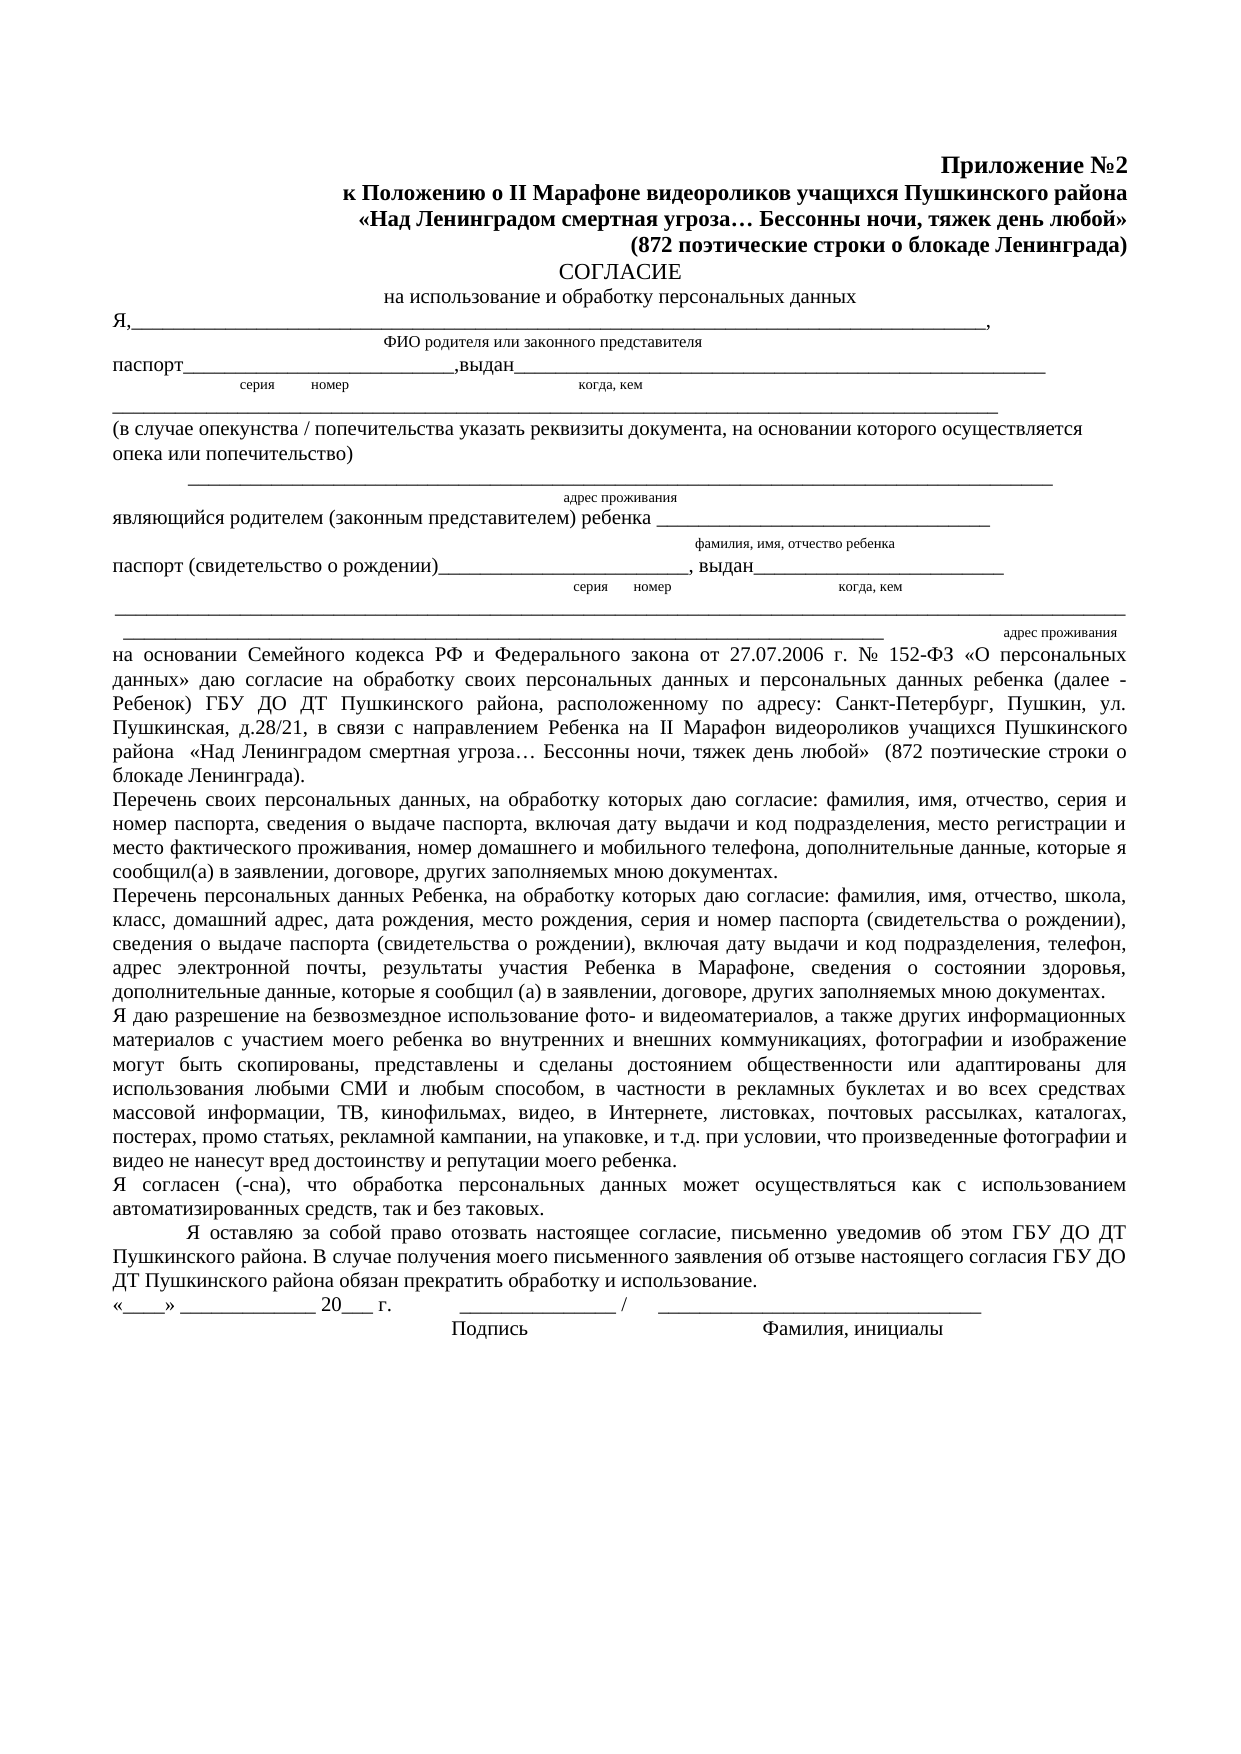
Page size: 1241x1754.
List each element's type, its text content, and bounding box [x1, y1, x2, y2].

text СОГЛАСИЕ [112, 258, 1128, 284]
text к Положению о II Марафоне видеороликов учащихся Пушкинского района [112, 179, 1128, 205]
text «____» _____________ 20___ г. _______________ / _______________________________ [112, 1292, 1128, 1316]
text Я,__________________________________________________________________________________, [112, 308, 1128, 332]
text Перечень персональных данных Ребенка, на обработку которых даю согласие: фамилия, имя, отчество, школа, класс, домашний адрес, дата рождения, место рождения, серия и номер паспорта (свидетельства о рождении), сведения о выдаче паспорта (свидетельства о рождении), включая дату выдачи и код подразделения, телефон, адрес электронной почты, результаты участия Ребенка в Марафоне, сведения о состоянии здоровья, дополнительные данные, которые я сообщил (а) в заявлении, договоре, других заполняемых мною документах. [112, 883, 1128, 1003]
text являющийся родителем (законным представителем) ребенка ________________________________ фамилия, имя, отчество ребенка [112, 505, 1128, 553]
text Я даю разрешение на безвозмездное использование фото- и видеоматериалов, а также других информационных материалов с участием моего ребенка во внутренних и внешних коммуникациях, фотографии и изображение могут быть скопированы, представлены и сделаны достоянием общественности или адаптированы для использования любыми СМИ и любым способом, в частности в рекламных буклетах и во всех средствах массовой информации, ТВ, кинофильмах, видео, в Интернете, листовках, почтовых рассылках, каталогах, постерах, промо статьях, рекламной кампании, на упаковке, и т.д. при условии, что произведенные фотографии и видео не нанесут вред достоинству и репутации моего ребенка. [112, 1003, 1128, 1172]
text на основании Семейного кодекса РФ и Федерального закона от 27.07.2006 г. № 152-ФЗ «О персональных данных» даю согласие на обработку своих персональных данных и персональных данных ребенка (далее - Ребенок) ГБУ ДО ДТ Пушкинского района, расположенному по адресу: Санкт-Петербург, Пушкин, ул. Пушкинская, д.28/21, в связи с направлением Ребенка на II Марафон видеороликов учащихся Пушкинского района «Над Ленинградом смертная угроза… Бессонны ночи, тяжек день любой» (872 поэтические строки о блокаде Ленинграда). [112, 642, 1128, 787]
text Я оставляю за собой право отозвать настоящее согласие, письменно уведомив об этом ГБУ ДО ДТ Пушкинского района. В случае получения моего письменного заявления об отзыве настоящего согласия ГБУ ДО ДТ Пушкинского района обязан прекратить обработку и использование. [112, 1220, 1128, 1292]
text ФИО родителя или законного представителя [112, 332, 1128, 351]
text паспорт__________________________,выдан___________________________________________________ [112, 351, 1128, 376]
text паспорт (свидетельство о рождении)________________________, выдан________________________ [112, 553, 1128, 577]
text серия номер когда, кем [112, 376, 1128, 392]
text _____________________________________________________________________________________ [112, 392, 1128, 416]
text (в случае опекунства / попечительства указать реквизиты документа, на основании которого осуществляется опека или попечительство) [112, 416, 1128, 464]
text Подпись Фамилия, инициалы [112, 1316, 1128, 1340]
text Перечень своих персональных данных, на обработку которых даю согласие: фамилия, имя, отчество, серия и номер паспорта, сведения о выдаче паспорта, включая дату выдачи и код подразделения, место регистрации и место фактического проживания, номер домашнего и мобильного телефона, дополнительные данные, которые я сообщил(а) в заявлении, договоре, других заполняемых мною документах. [112, 787, 1128, 883]
text «Над Ленинградом смертная угроза… Бессонны ночи, тяжек день любой» [112, 205, 1128, 231]
text на использование и обработку персональных данных [112, 284, 1128, 308]
text __________________________________________________________________________________________________________________________________________________________________________ адрес проживания [112, 594, 1128, 642]
text (872 поэтические строки о блокаде Ленинграда) [112, 231, 1128, 258]
text Я согласен (-сна), что обработка персональных данных может осуществляться как с использованием автоматизированных средств, так и без таковых. [112, 1172, 1128, 1220]
text Приложение №2 [112, 150, 1128, 179]
text серия номер когда, кем [112, 577, 1128, 594]
text ___________________________________________________________________________________ адрес проживания [112, 464, 1128, 505]
